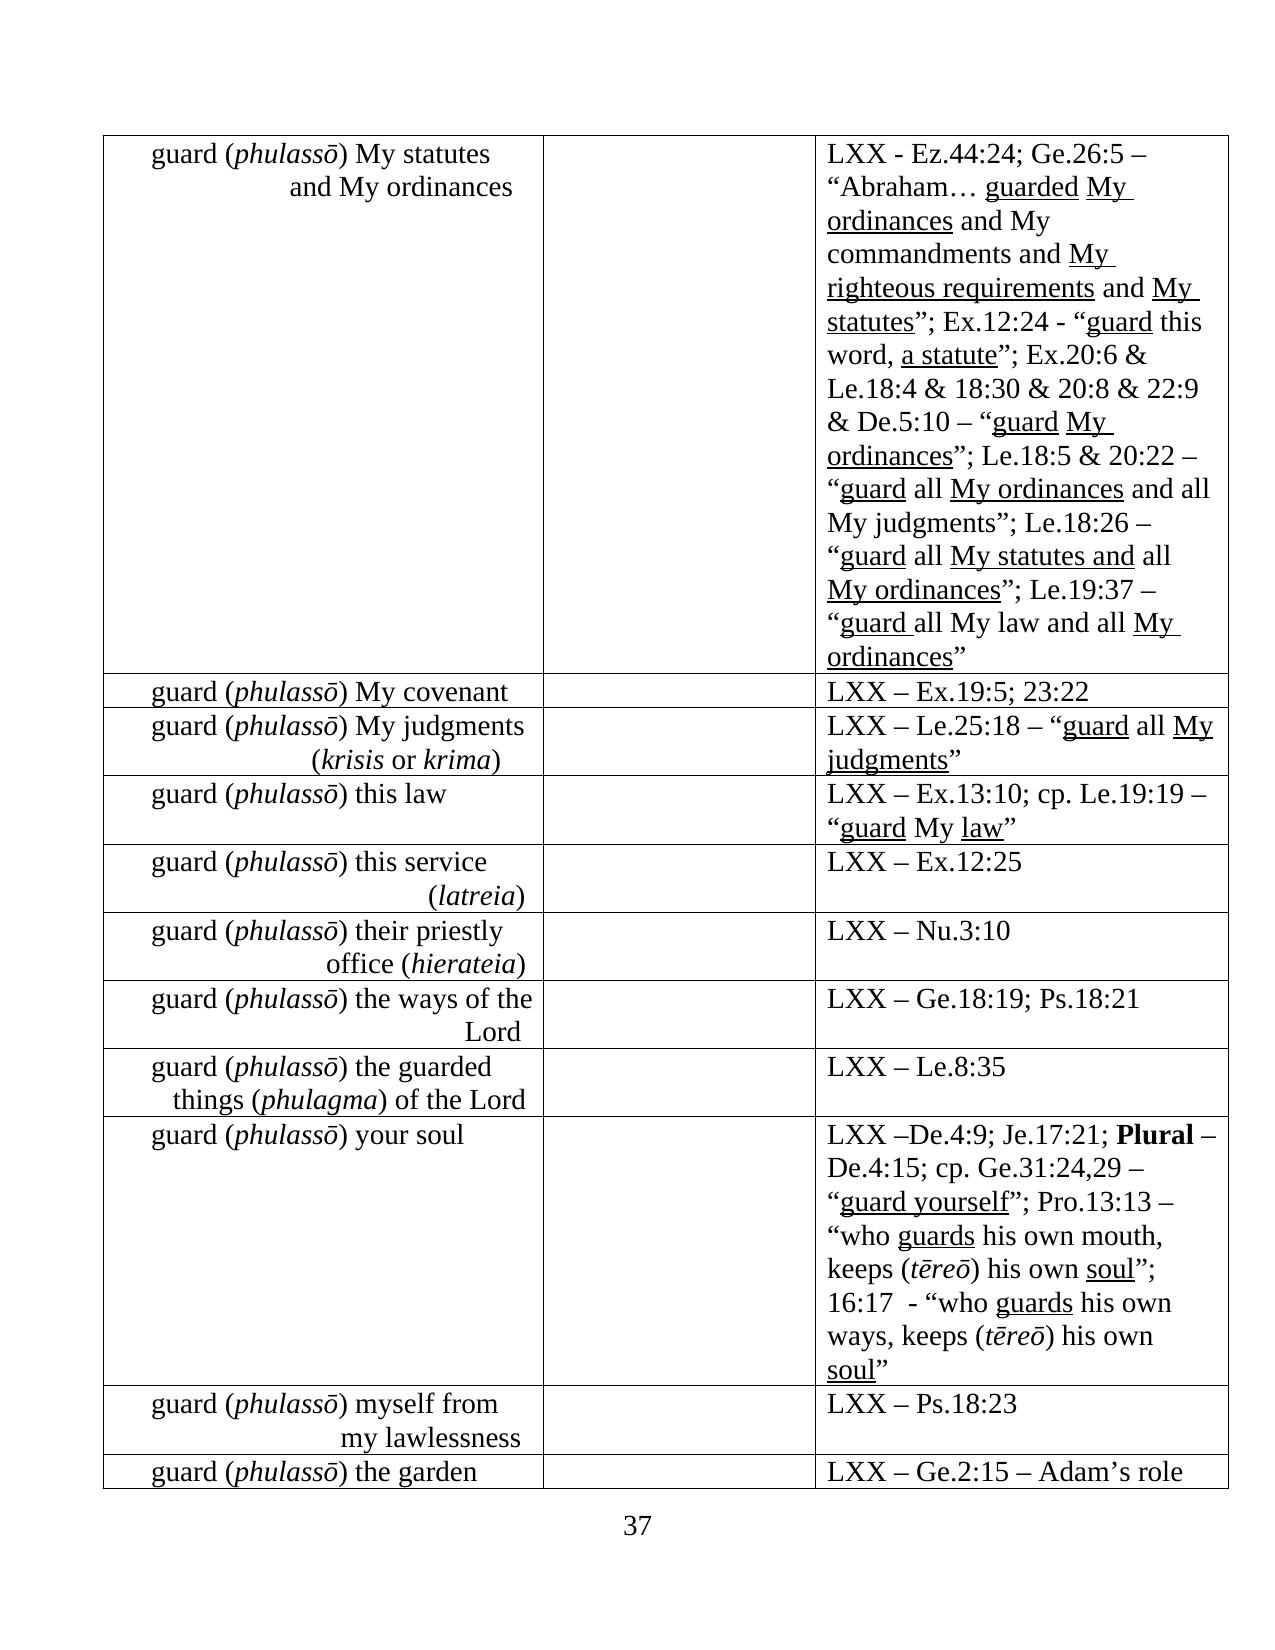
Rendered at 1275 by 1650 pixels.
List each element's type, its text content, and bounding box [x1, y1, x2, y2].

table_cell LXX – Ex.13:10; cp. Le.19:19 – “guard My law” [816, 776, 1228, 843]
table_cell LXX – Le.8:35 [816, 1049, 1228, 1116]
table_cell [544, 913, 815, 980]
table_cell [544, 136, 815, 673]
table_cell LXX –De.4:9; Je.17:21; Plural – De.4:15; cp. Ge.31:24,29 – “guard yourself”; Pro.13:13 – “who guards his own mouth, keeps (tēreō) his own soul”; 16:17 - “who guards his own ways, keeps (tēreō) his own soul” [816, 1117, 1228, 1385]
table_cell [544, 708, 815, 775]
table_cell guard (phulassō) My judgments (krisis or krima) [104, 708, 543, 775]
table_cell LXX – Ps.18:23 [816, 1386, 1228, 1453]
table_cell LXX – Nu.3:10 [816, 913, 1228, 980]
table_cell guard (phulassō) My statutes and My ordinances [104, 136, 543, 673]
table_cell [544, 845, 815, 912]
table_cell [544, 674, 815, 707]
table_cell LXX - Ez.44:24; Ge.26:5 – “Abraham… guarded My ordinances and My commandments and My righteous requirements and My statutes”; Ex.12:24 - “guard this word, a statute”; Ex.20:6 & Le.18:4 & 18:30 & 20:8 & 22:9 & De.5:10 – “guard My ordinances”; Le.18:5 & 20:22 – “guard all My ordinances and all My judgments”; Le.18:26 – “guard all My statutes and all My ordinances”; Le.19:37 – “guard all My law and all My ordinances” [816, 136, 1228, 673]
table_cell guard (phulassō) the garden [104, 1455, 543, 1488]
table_cell guard (phulassō) the ways of the Lord [104, 981, 543, 1048]
table_cell LXX – Ge.18:19; Ps.18:21 [816, 981, 1228, 1048]
table_cell [544, 981, 815, 1048]
table_cell guard (phulassō) the guarded things (phulagma) of the Lord [104, 1049, 543, 1116]
table_cell [544, 1049, 815, 1116]
table_cell [544, 1455, 815, 1488]
table_cell guard (phulassō) their priestly office (hierateia) [104, 913, 543, 980]
table_cell LXX – Ex.12:25 [816, 845, 1228, 912]
table_cell LXX – Le.25:18 – “guard all My judgments” [816, 708, 1228, 775]
table_cell guard (phulassō) My covenant [104, 674, 543, 707]
table_cell LXX – Ex.19:5; 23:22 [816, 674, 1228, 707]
table_cell LXX – Ge.2:15 – Adam’s role [816, 1455, 1228, 1488]
table_cell [544, 1117, 815, 1385]
table_cell guard (phulassō) this service (latreia) [104, 845, 543, 912]
table_cell [544, 776, 815, 843]
table_cell guard (phulassō) your soul [104, 1117, 543, 1385]
table_cell guard (phulassō) this law [104, 776, 543, 843]
table_cell guard (phulassō) myself from my lawlessness [104, 1386, 543, 1453]
table_cell [544, 1386, 815, 1453]
